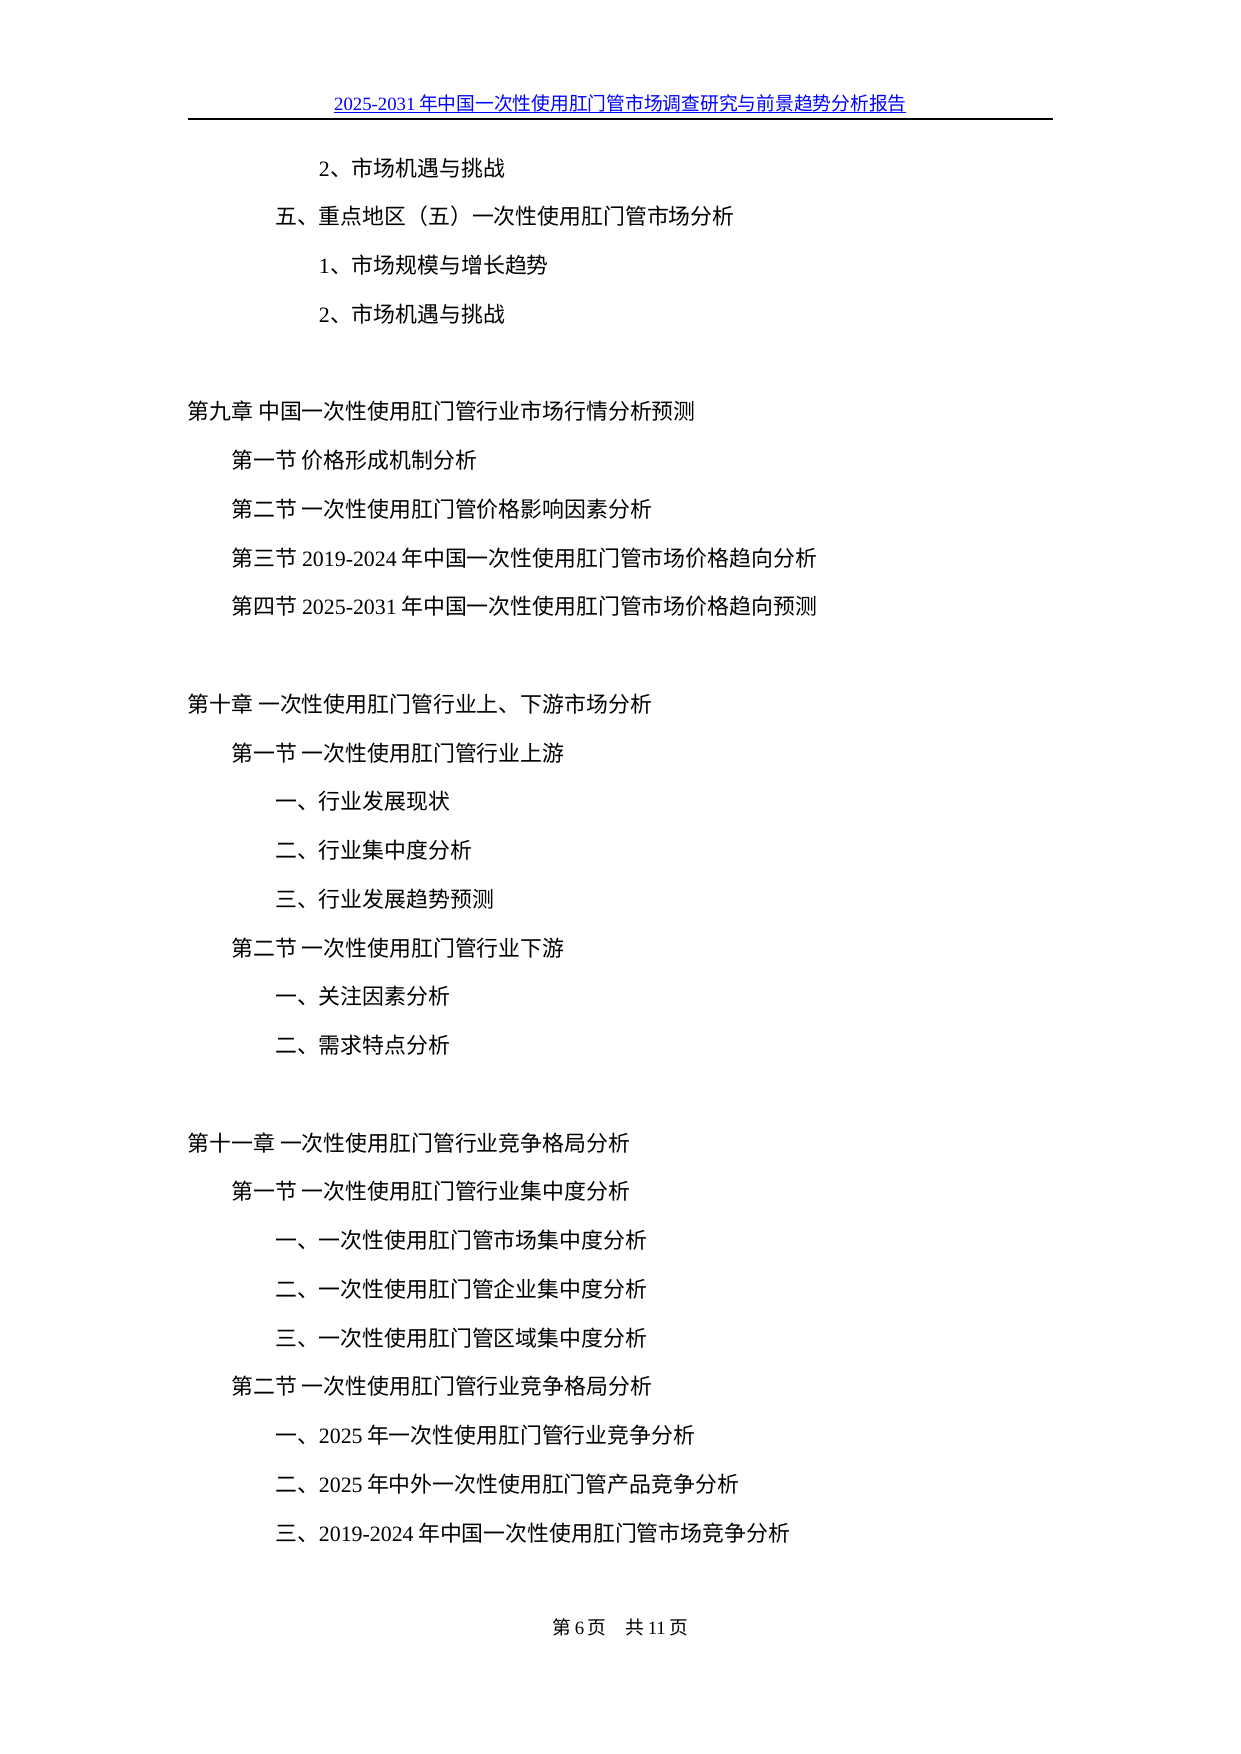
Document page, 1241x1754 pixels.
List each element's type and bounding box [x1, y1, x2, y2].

text [187, 150, 1053, 1548]
